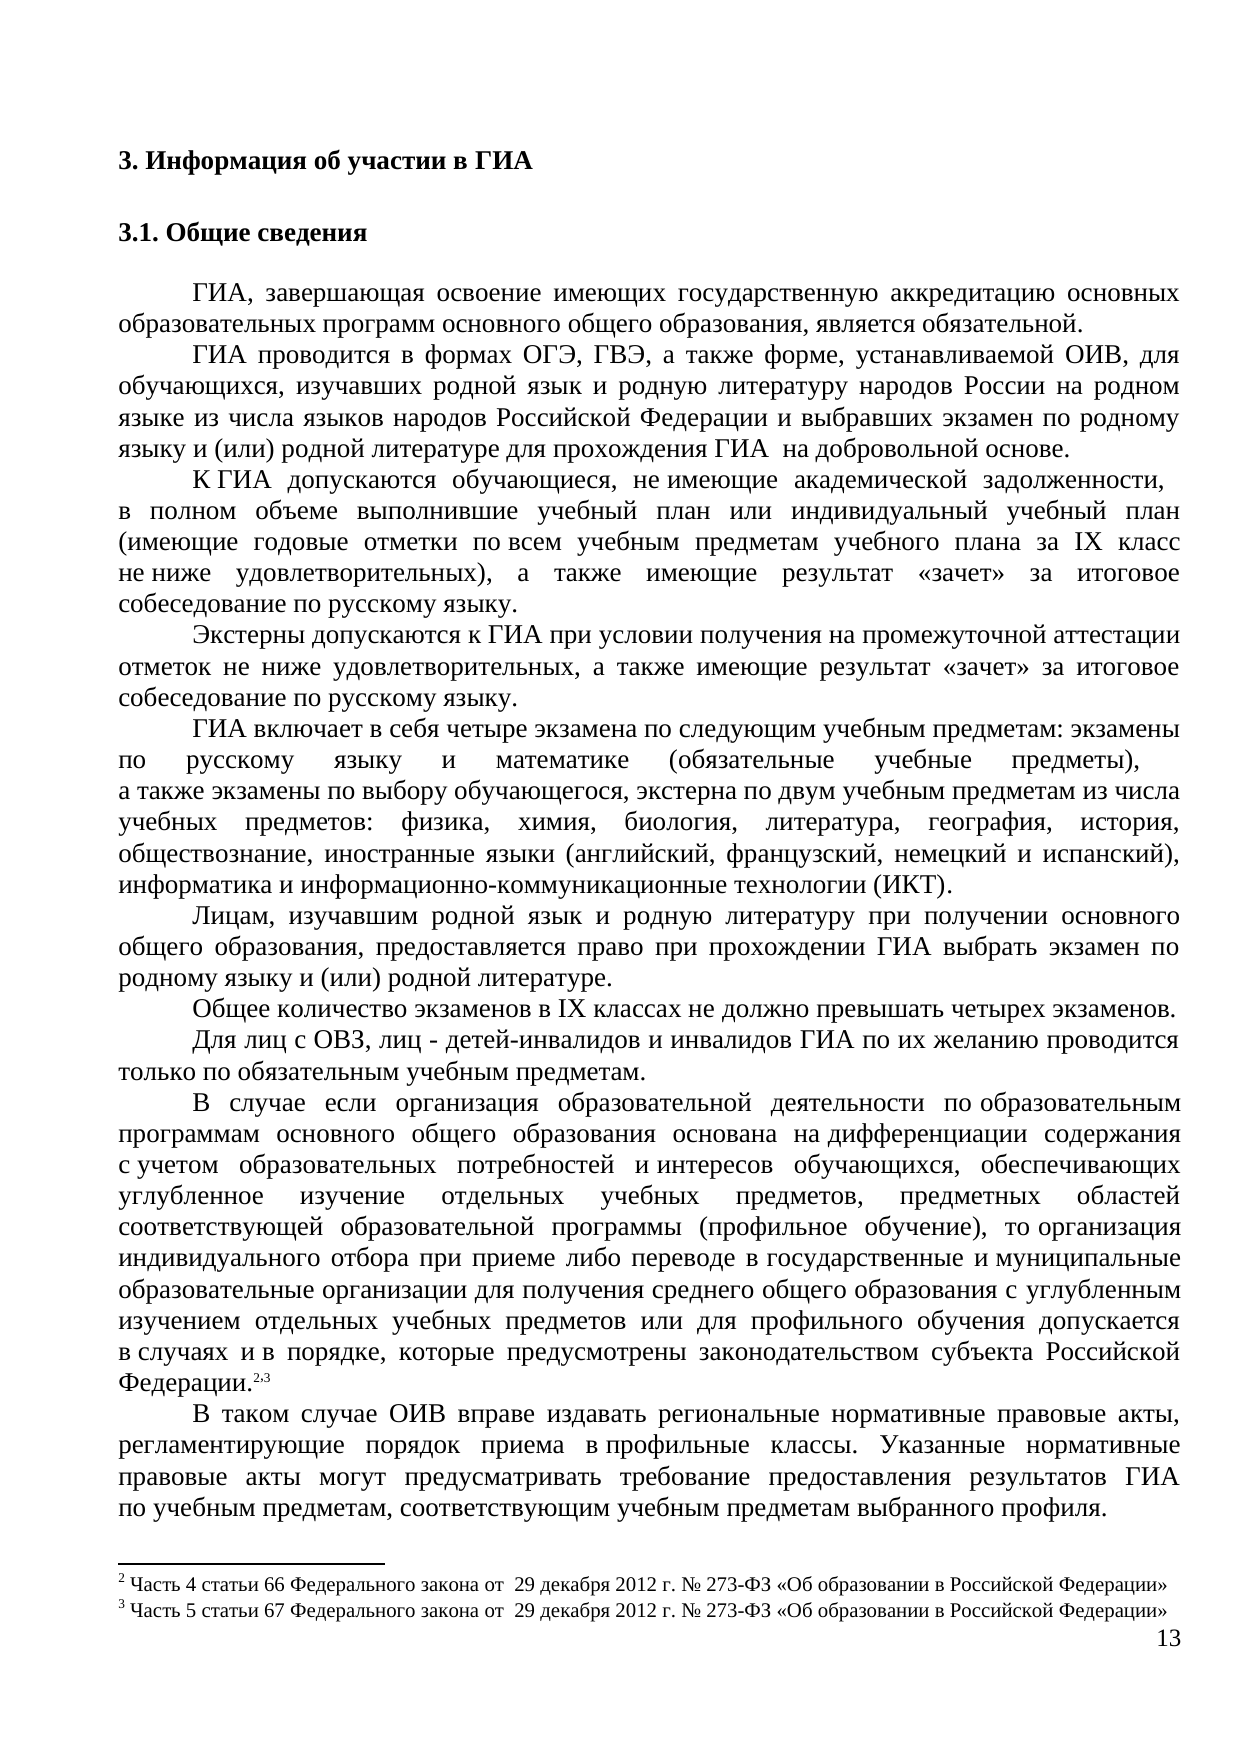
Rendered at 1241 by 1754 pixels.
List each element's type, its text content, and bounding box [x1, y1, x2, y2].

text ГИА включает в себя четыре экзамена по следующим учебным предметам: экзамены по русскому языку и математике (обязательные учебные предметы), а также экзамены по выбору обучающегося, экстерна по двум учебным предметам из числа учебных предметов: физика, химия, биология, литература, география, история, обществознание, иностранные языки (английский, французский, немецкий и испанский), информатика и информационно-коммуникационные технологии (ИКТ). [118, 712, 1181, 899]
subtitle 3. Информация об участии в ГИА [118, 144, 1181, 175]
text Лицам, изучавшим родной язык и родную литературу при получении основного общего образования, предоставляется право при прохождении ГИА выбрать экзамен по родному языку и (или) родной литературе. [118, 899, 1181, 992]
text Для лиц с ОВЗ, лиц - детей-инвалидов и инвалидов ГИА по их желанию проводится только по обязательным учебным предметам. [118, 1023, 1181, 1086]
text В таком случае ОИВ вправе издавать региональные нормативные правовые акты, регламентирующие порядок приема в профильные классы. Указанные нормативные правовые акты могут предусматривать требование предоставления результатов ГИА по учебным предметам, соответствующим учебным предметам выбранного профиля. [118, 1397, 1181, 1522]
text ГИА, завершающая освоение имеющих государственную аккредитацию основных образовательных программ основного общего образования, является обязательной. [118, 276, 1181, 338]
text В случае если организация образовательной деятельности по образовательным программам основного общего образования основана на дифференциации содержания с учетом образовательных потребностей и интересов обучающихся, обеспечивающих углубленное изучение отдельных учебных предметов, предметных областей соответствующей образовательной программы (профильное обучение), то организация индивидуального отбора при приеме либо переводе в государственные и муниципальные образовательные организации для получения среднего общего образования с углубленным изучением отдельных учебных предметов или для профильного обучения допускается в случаях и в порядке, которые предусмотрены законодательством субъекта Российской Федерации., [118, 1086, 1181, 1397]
text К ГИА допускаются обучающиеся, не имеющие академической задолженности, в полном объеме выполнившие учебный план или индивидуальный учебный план (имеющие годовые отметки по всем учебным предметам учебного плана за IX класс не ниже удовлетворительных), а также имеющие результат «зачет» за итоговое собеседование по русскому языку. [118, 463, 1181, 619]
text Общее количество экзаменов в IX классах не должно превышать четырех экзаменов. [118, 992, 1181, 1023]
text Экстерны допускаются к ГИА при условии получения на промежуточной аттестации отметок не ниже удовлетворительных, а также имеющие результат «зачет» за итоговое собеседование по русскому языку. [118, 619, 1181, 712]
subtitle 3.1. Общие сведения [118, 216, 1181, 247]
text ГИА проводится в формах ОГЭ, ГВЭ, а также форме, устанавливаемой ОИВ, для обучающихся, изучавших родной язык и родную литературу народов России на родном языке из числа языков народов Российской Федерации и выбравших экзамен по родному языку и (или) родной литературе для прохождения ГИА на добровольной основе. [118, 338, 1181, 463]
